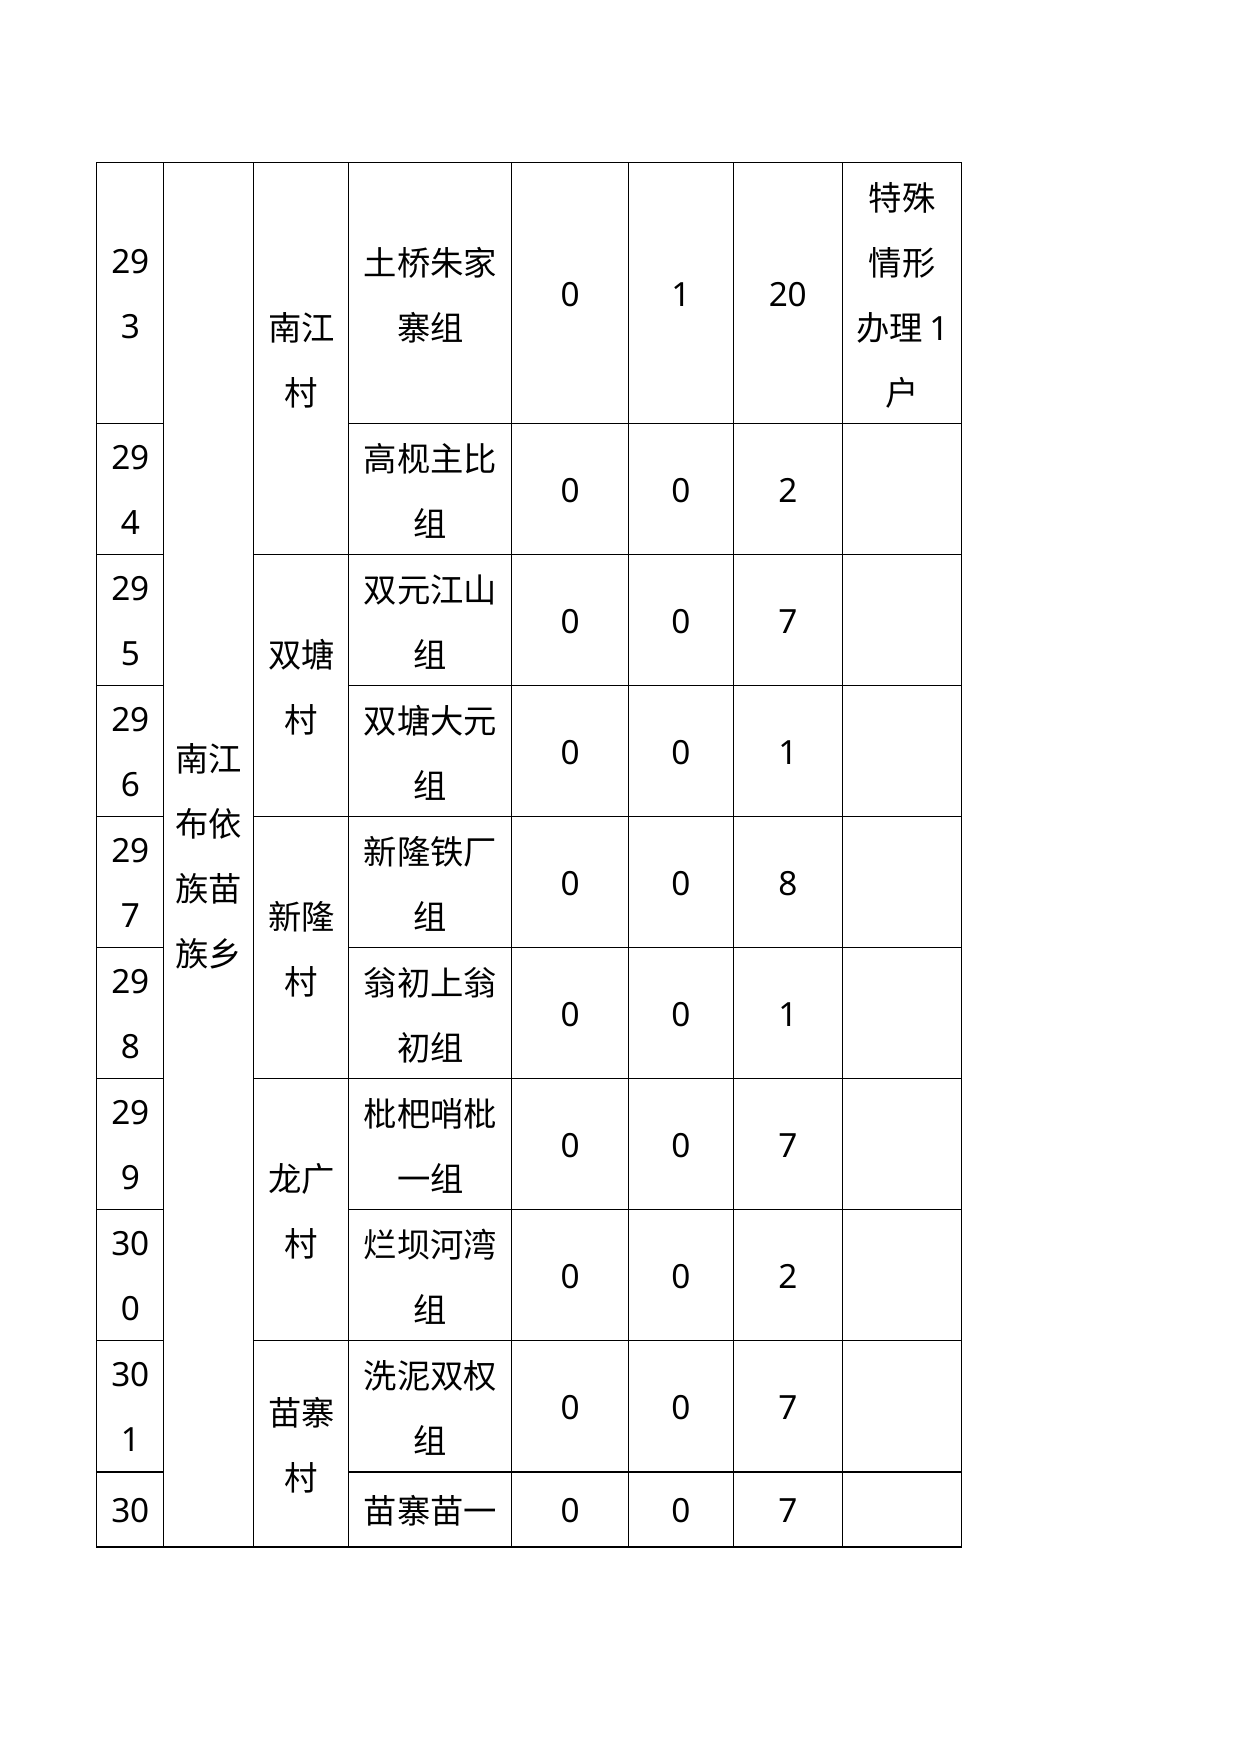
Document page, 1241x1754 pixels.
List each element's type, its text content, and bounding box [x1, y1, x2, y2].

table_cell 294 [97, 424, 163, 554]
table_cell [843, 1473, 961, 1546]
table_cell 297 [97, 817, 163, 947]
table_cell 高枧主比组 [349, 424, 511, 554]
table_cell 0 [512, 1210, 628, 1340]
table_cell 枇杷哨枇一组 [349, 1079, 511, 1209]
table_cell 295 [97, 555, 163, 685]
table_cell [843, 817, 961, 947]
table_cell [843, 424, 961, 554]
table_cell 新隆铁厂组 [349, 817, 511, 947]
table_cell 0 [512, 817, 628, 947]
table_cell 0 [629, 1210, 733, 1340]
table_cell 特殊情形办理1户 [843, 163, 961, 423]
table_cell 0 [512, 1473, 628, 1546]
table_cell 8 [734, 817, 842, 947]
table_cell 0 [629, 1473, 733, 1546]
table_cell 20 [734, 163, 842, 423]
table_cell [843, 948, 961, 1078]
table_cell 2 [734, 1210, 842, 1340]
table_cell 南江村 [254, 163, 348, 554]
table_cell 0 [512, 686, 628, 816]
table_cell 299 [97, 1079, 163, 1209]
table_cell [843, 555, 961, 685]
table_cell 0 [512, 948, 628, 1078]
table_cell 0 [629, 686, 733, 816]
table_cell 双元江山组 [349, 555, 511, 685]
table_cell 0 [629, 1341, 733, 1471]
table_cell [843, 1079, 961, 1209]
table_cell [843, 1341, 961, 1471]
table_cell 0 [512, 555, 628, 685]
table_cell [843, 1210, 961, 1340]
table_cell 洗泥双权组 [349, 1341, 511, 1471]
table_cell 298 [97, 948, 163, 1078]
table_cell 1 [734, 948, 842, 1078]
table_cell 0 [512, 1341, 628, 1471]
table_cell 1 [629, 163, 733, 423]
table_cell 2 [734, 424, 842, 554]
table_cell 0 [629, 424, 733, 554]
table_cell 龙广村 [254, 1079, 348, 1340]
table_cell 301 [97, 1341, 163, 1471]
table_cell 新隆村 [254, 817, 348, 1078]
table_cell 苗寨苗一组 [349, 1473, 511, 1546]
table_cell [843, 686, 961, 816]
table_cell 7 [734, 1473, 842, 1546]
table_cell 7 [734, 1079, 842, 1209]
table_cell 0 [629, 817, 733, 947]
table_cell 双塘大元组 [349, 686, 511, 816]
table_cell 300 [97, 1210, 163, 1340]
table_cell 296 [97, 686, 163, 816]
table_cell 双塘村 [254, 555, 348, 816]
table_cell 7 [734, 1341, 842, 1471]
table_cell 土桥朱家寨组 [349, 163, 511, 423]
table_cell 293 [97, 163, 163, 423]
table_cell 0 [629, 948, 733, 1078]
table_cell 0 [512, 163, 628, 423]
table_cell 苗寨村 [254, 1341, 348, 1546]
table_cell 7 [734, 555, 842, 685]
table_cell 0 [512, 424, 628, 554]
table_cell 0 [512, 1079, 628, 1209]
table_cell 0 [629, 1079, 733, 1209]
table_cell 1 [734, 686, 842, 816]
table_cell 南江布依族苗族乡 [164, 163, 253, 1546]
table_cell 0 [629, 555, 733, 685]
table_cell 302 [97, 1473, 163, 1546]
table_cell 烂坝河湾组 [349, 1210, 511, 1340]
table_cell 翁初上翁初组 [349, 948, 511, 1078]
